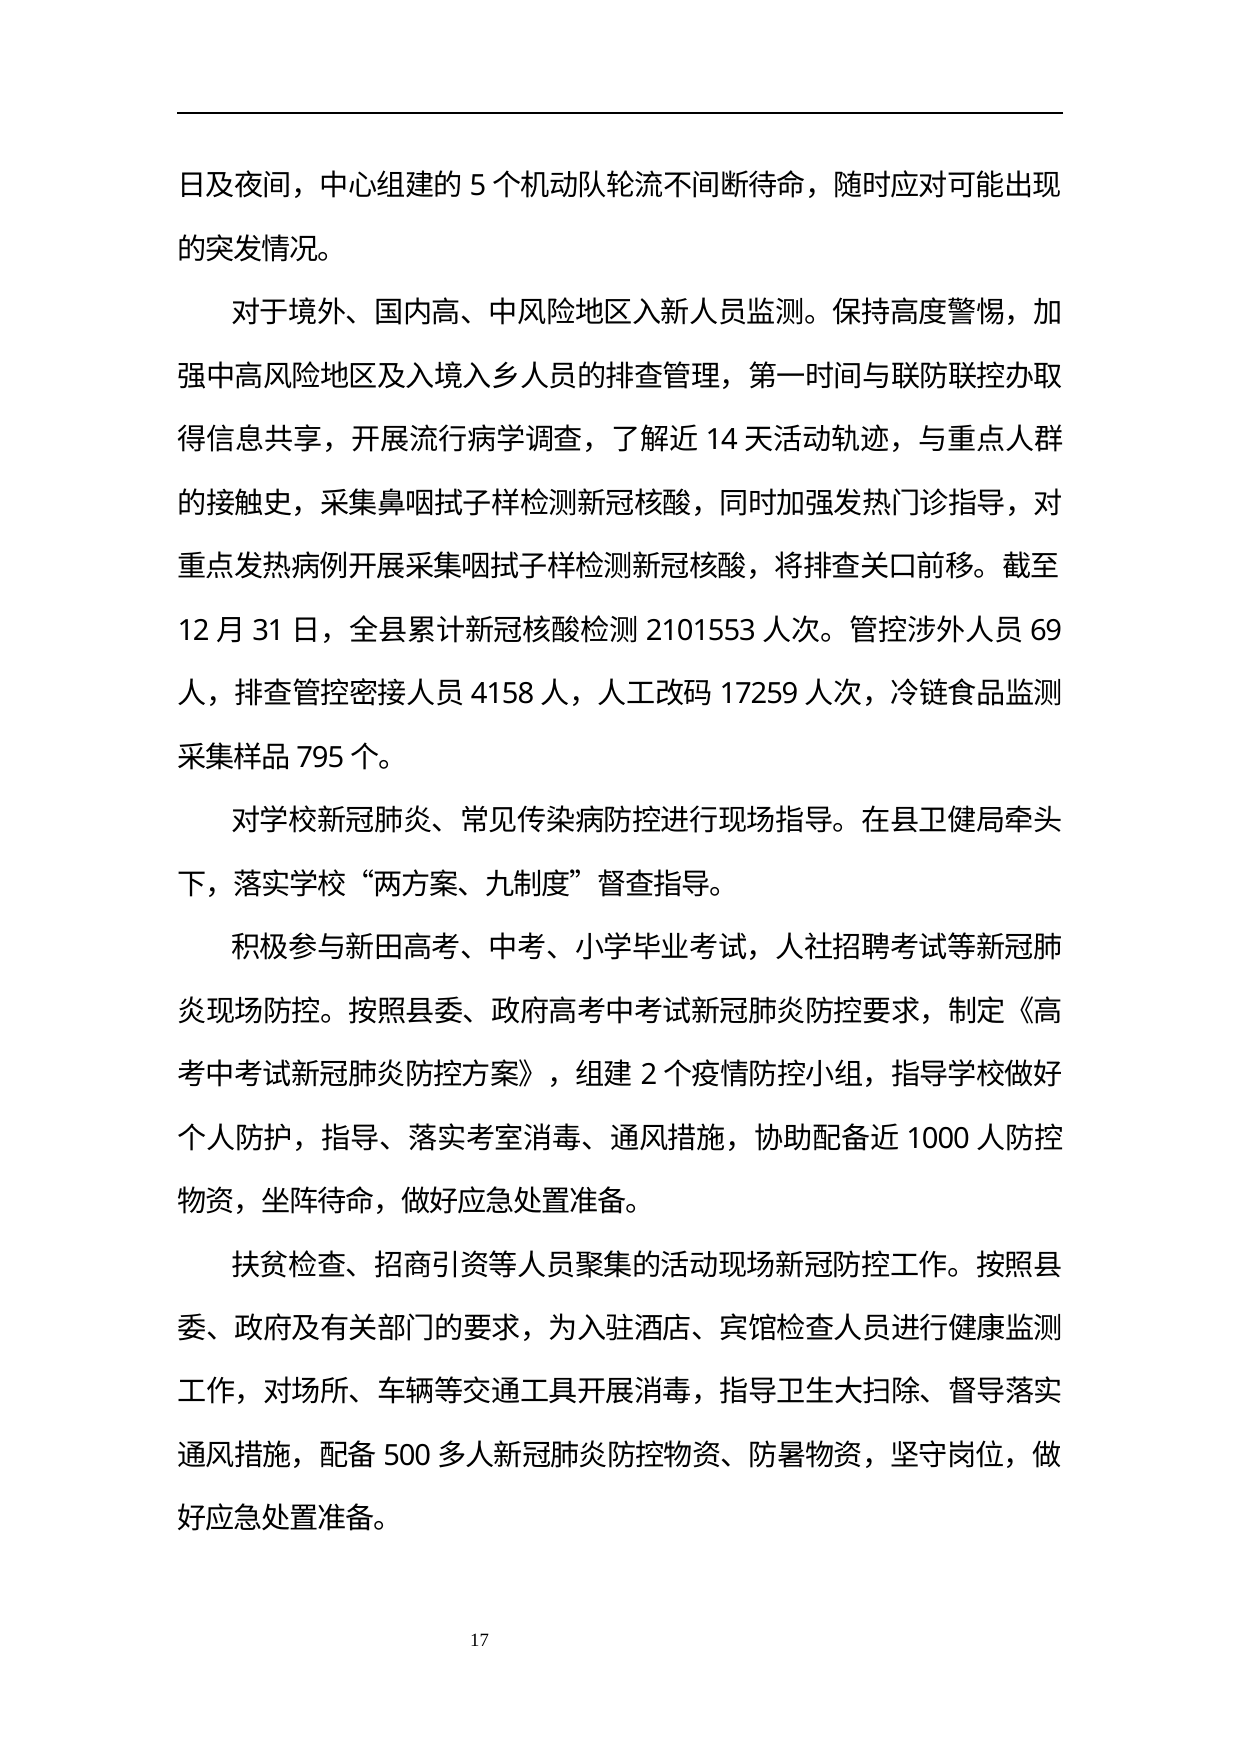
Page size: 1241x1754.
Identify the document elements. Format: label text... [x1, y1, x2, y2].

text 对学校新冠肺炎、常见传染病防控进行现场指导。在县卫健局牵头下，落实学校“两方案、九制度”督查指导。 [177, 797, 1063, 903]
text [177, 162, 1063, 268]
text 积极参与新田高考、中考、小学毕业考试，人社招聘考试等新冠肺炎现场防控。按照县委、政府高考中考试新冠肺炎防控要求，制定《高考中考试新冠肺炎防控方案》，组建2个疫情防控小组，指导学校做好个人防护，指导、落实考室消毒、通风措施，协助配备近1000人防控物资，坐阵待命，做好应急处置准备。 [177, 924, 1063, 1220]
text 对于境外、国内高、中风险地区入新人员监测。保持高度警惕，加强中高风险地区及入境入乡人员的排查管理，第一时间与联防联控办取得信息共享，开展流行病学调查，了解近14天活动轨迹，与重点人群的接触史，采集鼻咽拭子样检测新冠核酸，同时加强发热门诊指导，对重点发热病例开展采集咽拭子样检测新冠核酸，将排查关口前移。截至12月31日，全县累计新冠核酸检测2101553人次。管控涉外人员69人，排查管控密接人员4158人，人工改码17259人次，冷链食品监测采集样品795个。 [177, 289, 1063, 776]
text 扶贫检查、招商引资等人员聚集的活动现场新冠防控工作。按照县委、政府及有关部门的要求，为入驻酒店、宾馆检查人员进行健康监测工作，对场所、车辆等交通工具开展消毒，指导卫生大扫除、督导落实通风措施，配备500多人新冠肺炎防控物资、防暑物资，坚守岗位，做好应急处置准备。 [177, 1241, 1063, 1537]
